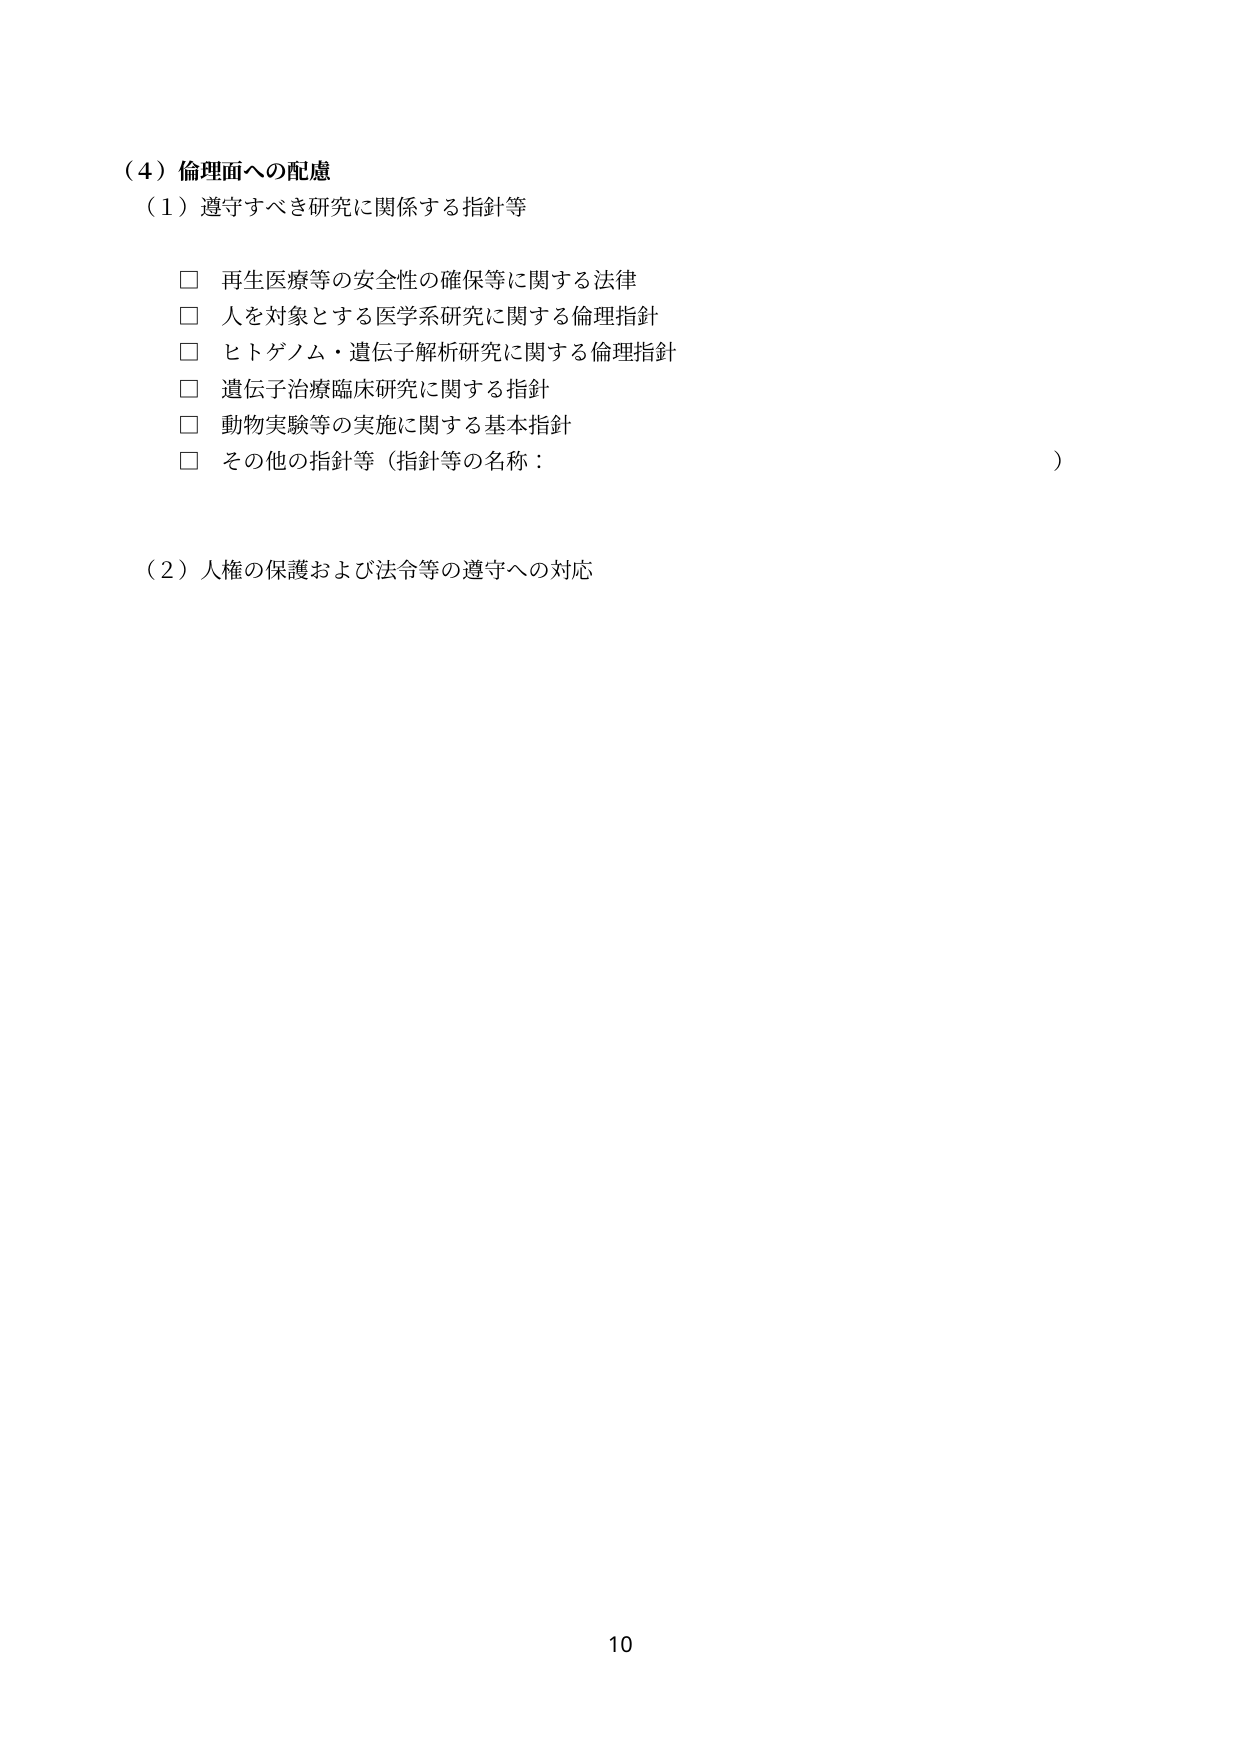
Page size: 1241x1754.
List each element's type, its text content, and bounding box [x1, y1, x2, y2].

text □ その他の指針等（指針等の名称： ） [112, 442, 1128, 478]
text （４）倫理面への配慮 [112, 152, 1128, 188]
text □ ヒトゲノム・遺伝子解析研究に関する倫理指針 [112, 333, 1128, 369]
text （１）遵守すべき研究に関係する指針等 [112, 188, 1128, 224]
text □ 人を対象とする医学系研究に関する倫理指針 [112, 297, 1128, 333]
text □ 再生医療等の安全性の確保等に関する法律 [112, 261, 1128, 297]
text □ 遺伝子治療臨床研究に関する指針 [112, 369, 1128, 406]
text （２）人権の保護および法令等の遵守への対応 [112, 551, 1128, 587]
text □ 動物実験等の実施に関する基本指針 [112, 406, 1128, 442]
